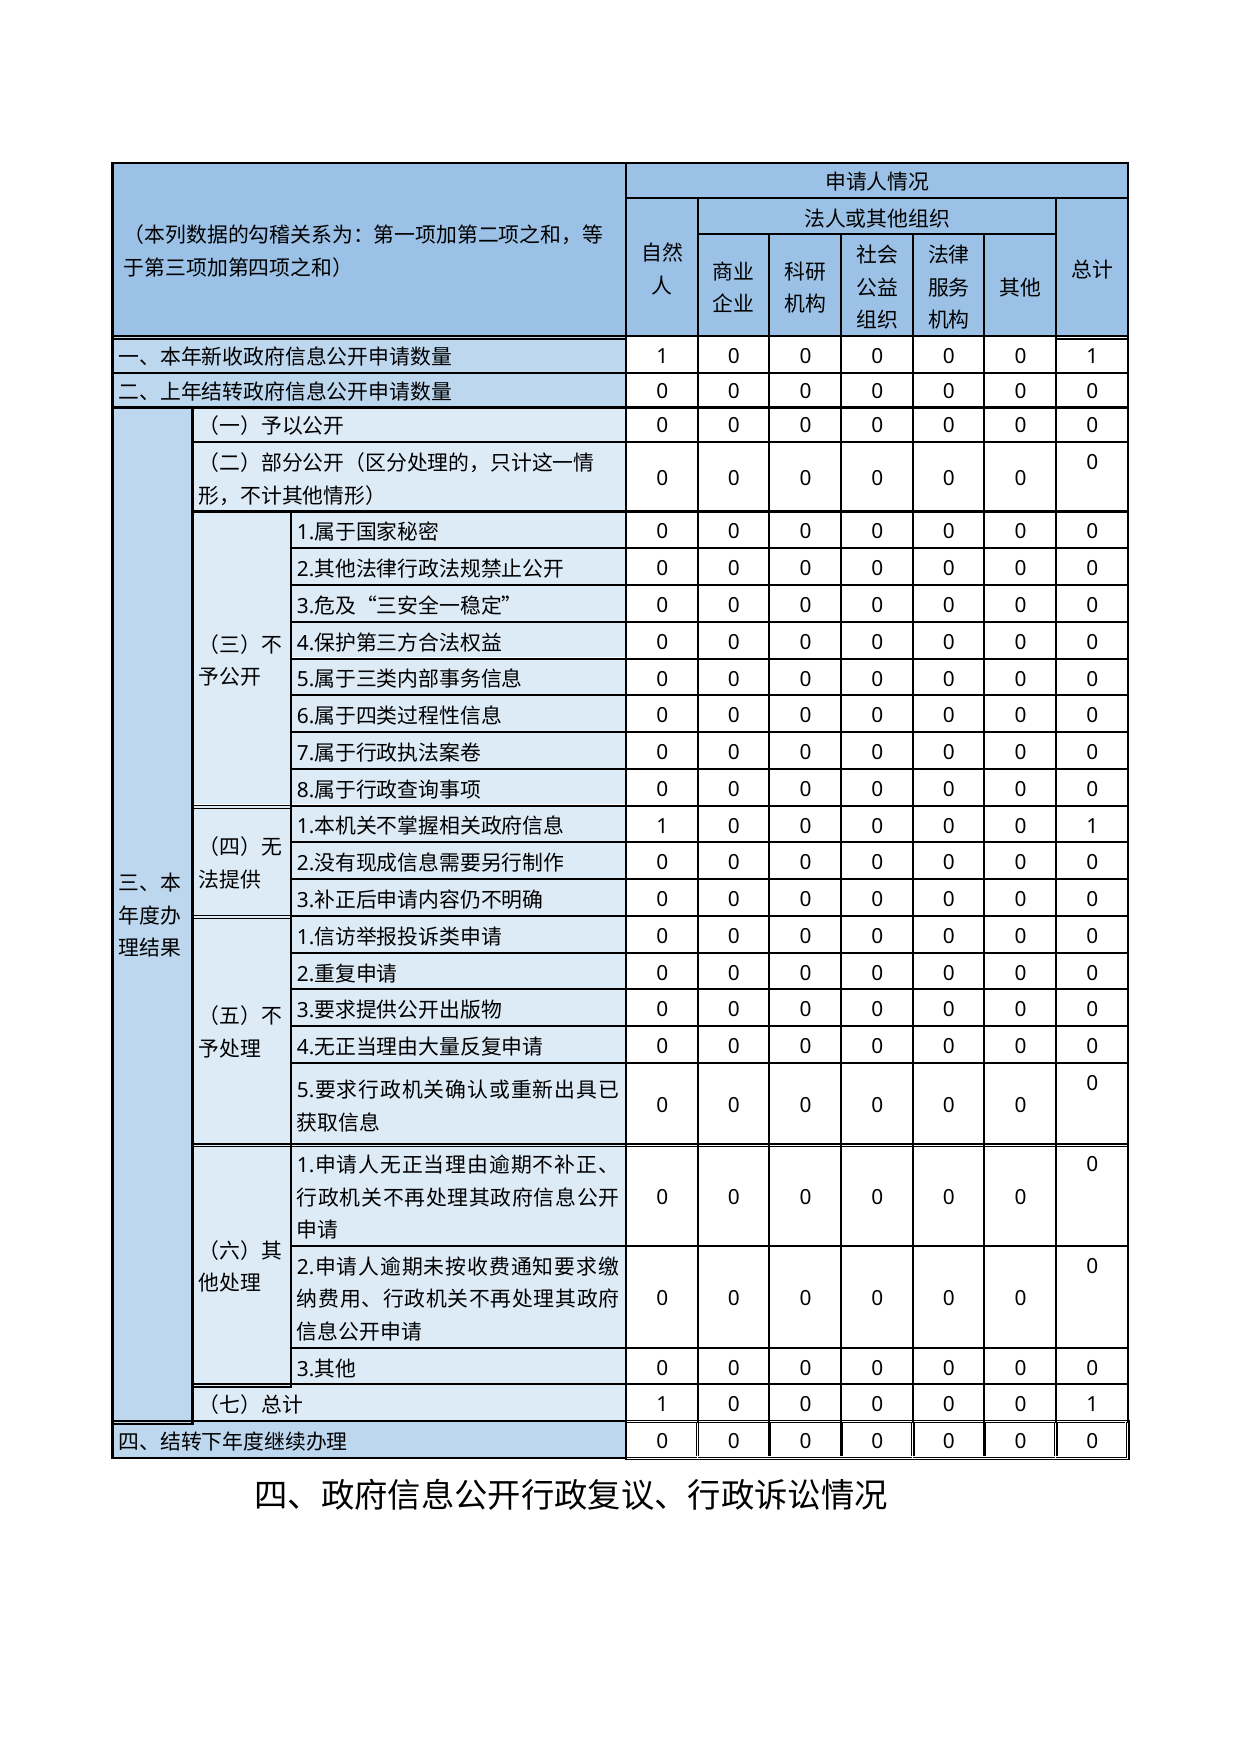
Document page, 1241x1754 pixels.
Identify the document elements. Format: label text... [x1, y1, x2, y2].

table_cell 一、本年新收政府信息公开申请数量 [114, 340, 625, 372]
table_cell 二、上年结转政府信息公开申请数量 [114, 374, 625, 406]
table_cell 四、结转下年度继续办理 [114, 1422, 625, 1457]
table_cell 0 [985, 954, 1055, 988]
table_cell 0 [627, 549, 697, 584]
table_cell 0 [699, 1064, 768, 1143]
table_cell 0 [842, 880, 912, 915]
table_cell 1.申请人无正当理由逾期不补正、行政机关不再处理其政府信息公开申请 [292, 1147, 625, 1245]
table_cell 0 [914, 917, 983, 952]
table_cell 0 [627, 623, 697, 657]
table_cell 0 [985, 1349, 1055, 1383]
table_cell 0 [699, 843, 768, 878]
table_cell （六）其他处理 [194, 1147, 290, 1383]
table_cell （四）无法提供 [194, 809, 290, 915]
table_cell 0 [627, 880, 697, 915]
table_cell 0 [627, 1423, 698, 1457]
table_cell 0 [1057, 880, 1127, 915]
table_cell 0 [914, 880, 983, 915]
table_header （本列数据的勾稽关系为：第一项加第二项之和，等于第三项加第四项之和） [114, 164, 625, 335]
table_cell 0 [914, 1027, 983, 1062]
table_cell 0 [770, 1247, 840, 1347]
table_cell 总计 [1057, 199, 1127, 335]
table_cell 0 [1057, 1027, 1127, 1062]
table_cell 0 [1057, 623, 1127, 657]
table_cell 0 [699, 1027, 768, 1062]
table_cell 0 [985, 696, 1055, 731]
table_cell 0 [627, 770, 697, 804]
table_cell 0 [1057, 409, 1127, 441]
table_cell 2.没有现成信息需要另行制作 [292, 843, 625, 878]
table_cell 0 [914, 586, 983, 621]
table_cell 0 [699, 1385, 768, 1420]
table_cell 0 [914, 1147, 983, 1245]
table_cell 0 [914, 1385, 983, 1420]
table_cell 0 [1057, 1349, 1127, 1383]
table_cell 4.无正当理由大量反复申请 [292, 1027, 625, 1062]
table_cell 0 [985, 374, 1055, 406]
table_cell 0 [1056, 1421, 1126, 1457]
table_cell 0 [770, 586, 840, 621]
table_cell 4.保护第三方合法权益 [292, 623, 625, 657]
table_cell 0 [841, 1423, 913, 1457]
table_cell 0 [842, 696, 912, 731]
table_cell 0 [699, 586, 768, 621]
table_cell 0 [627, 917, 697, 952]
table_cell 0 [914, 770, 983, 804]
table_cell 6.属于四类过程性信息 [292, 696, 625, 731]
table_cell 0 [842, 1349, 912, 1383]
table_cell 0 [699, 733, 768, 768]
table_cell 0 [699, 696, 768, 731]
table_cell 0 [985, 443, 1055, 510]
table_cell 0 [1057, 917, 1127, 952]
table_cell 0 [627, 586, 697, 621]
table_cell 0 [985, 990, 1055, 1025]
table_cell 1.信访举报投诉类申请 [292, 917, 625, 952]
table_cell 0 [985, 917, 1055, 952]
table_cell 0 [627, 954, 697, 988]
table_cell 0 [914, 1349, 983, 1383]
table_cell 0 [699, 917, 768, 952]
table_cell 0 [770, 843, 840, 878]
table_cell 0 [699, 954, 768, 988]
table_cell 0 [770, 733, 840, 768]
table_cell 0 [913, 1423, 984, 1457]
table_cell 0 [770, 1027, 840, 1062]
table_cell 0 [985, 660, 1055, 694]
table_cell 0 [914, 443, 983, 510]
table_cell 0 [842, 549, 912, 584]
table_cell 0 [842, 807, 912, 841]
table_cell 0 [914, 696, 983, 731]
table_cell 1 [627, 1385, 697, 1420]
table_cell 0 [770, 443, 840, 510]
table_cell 0 [627, 1349, 697, 1383]
table_cell 0 [699, 807, 768, 841]
table_cell 0 [770, 696, 840, 731]
table_cell 0 [699, 337, 768, 372]
table_cell 0 [699, 1349, 768, 1383]
table_cell 0 [842, 1147, 912, 1245]
table_cell 0 [842, 409, 912, 441]
table_cell 0 [985, 586, 1055, 621]
table_cell 0 [1057, 1247, 1127, 1347]
table_cell 0 [985, 1064, 1055, 1143]
table_cell 0 [985, 770, 1055, 804]
table_cell 0 [1057, 549, 1127, 584]
table_cell 1 [627, 807, 697, 841]
table_cell 1 [1057, 807, 1127, 841]
table_cell 0 [842, 1027, 912, 1062]
table_cell 0 [770, 917, 840, 952]
table_cell 0 [985, 549, 1055, 584]
table_cell 0 [842, 1247, 912, 1347]
table_cell 1 [1057, 340, 1127, 372]
table_cell 3.其他 [292, 1349, 625, 1383]
table_cell 0 [699, 770, 768, 804]
table_cell 0 [842, 660, 912, 694]
table_cell 三、本年度办理结果 [114, 409, 191, 1420]
table_cell 0 [985, 1385, 1055, 1420]
table_cell 5.属于三类内部事务信息 [292, 660, 625, 694]
table_cell 0 [842, 1064, 912, 1143]
table_cell 8.属于行政查询事项 [292, 770, 625, 804]
table_cell 0 [914, 623, 983, 657]
table_cell 0 [699, 880, 768, 915]
table_cell 0 [770, 1147, 840, 1245]
table_cell （三）不予公开 [194, 513, 290, 804]
table_cell 0 [842, 954, 912, 988]
table_cell 3.补正后申请内容仍不明确 [292, 880, 625, 915]
table_cell 1.属于国家秘密 [292, 513, 625, 547]
table_cell 0 [842, 733, 912, 768]
table_cell 0 [1057, 770, 1127, 804]
table_cell 3.危及“三安全一稳定” [292, 586, 625, 621]
table_cell 0 [842, 1385, 912, 1420]
table_cell 1 [1057, 1385, 1127, 1420]
table_cell 0 [699, 443, 768, 510]
table_cell 0 [1057, 513, 1127, 547]
table_cell 0 [985, 337, 1055, 372]
table_cell 0 [1057, 990, 1127, 1025]
table_cell 0 [627, 660, 697, 694]
table_cell 0 [627, 733, 697, 768]
table_cell 0 [914, 1247, 983, 1347]
table_cell 0 [985, 409, 1055, 441]
table_cell 7.属于行政执法案卷 [292, 733, 625, 768]
table_header 申请人情况 [627, 164, 1127, 197]
table_cell 0 [985, 880, 1055, 915]
table_cell 0 [699, 409, 768, 441]
table_cell 0 [842, 990, 912, 1025]
table_cell 0 [770, 374, 840, 406]
table_cell 0 [1057, 954, 1127, 988]
table_cell （七）总计 [194, 1385, 625, 1420]
table_cell 0 [770, 409, 840, 441]
table_cell 0 [699, 623, 768, 657]
table_cell 0 [842, 513, 912, 547]
table_cell 0 [914, 337, 983, 372]
table_cell 2.申请人逾期未按收费通知要求缴纳费用、行政机关不再处理其政府信息公开申请 [292, 1247, 625, 1347]
table_cell 其他 [985, 235, 1055, 335]
table_cell 0 [698, 1423, 769, 1457]
table_cell 0 [699, 990, 768, 1025]
table_cell 0 [770, 1385, 840, 1420]
table_cell 0 [842, 337, 912, 372]
table_cell 0 [770, 990, 840, 1025]
table_cell 0 [914, 1064, 983, 1143]
table_cell 0 [699, 549, 768, 584]
table_cell 0 [914, 660, 983, 694]
table_cell 0 [984, 1423, 1056, 1457]
table_cell 0 [1057, 1147, 1127, 1245]
table_cell 0 [770, 954, 840, 988]
table_cell 0 [699, 513, 768, 547]
table_cell 0 [769, 1423, 841, 1457]
table_cell 0 [842, 586, 912, 621]
table_cell 0 [770, 770, 840, 804]
table_cell 0 [1057, 374, 1127, 406]
table_cell 0 [1057, 843, 1127, 878]
table_cell 0 [1057, 586, 1127, 621]
table_cell 0 [770, 337, 840, 372]
table_cell 0 [770, 880, 840, 915]
table_cell 0 [627, 990, 697, 1025]
table_cell 3.要求提供公开出版物 [292, 990, 625, 1025]
table_cell 0 [985, 1147, 1055, 1245]
table_cell 0 [985, 513, 1055, 547]
table_cell （五）不予处理 [194, 919, 290, 1143]
table_cell 0 [842, 443, 912, 510]
table_cell 0 [914, 513, 983, 547]
table_cell 0 [770, 513, 840, 547]
table_cell 法律服务机构 [914, 235, 983, 335]
table_cell 0 [914, 954, 983, 988]
table_cell 0 [985, 843, 1055, 878]
table_cell 0 [914, 990, 983, 1025]
table_cell 0 [770, 1349, 840, 1383]
table_cell 0 [770, 623, 840, 657]
table_cell 0 [627, 374, 697, 406]
table_cell 0 [842, 843, 912, 878]
table_cell 社会公益组织 [842, 235, 912, 335]
table_cell 0 [770, 1064, 840, 1143]
table_cell 0 [985, 807, 1055, 841]
table_cell 1 [627, 337, 697, 372]
table_cell 0 [914, 549, 983, 584]
table_cell 0 [627, 443, 697, 510]
table_cell 1.本机关不掌握相关政府信息 [292, 807, 625, 841]
table_cell 0 [770, 807, 840, 841]
table_cell 0 [627, 1027, 697, 1062]
table_cell 0 [842, 917, 912, 952]
table_cell 0 [770, 660, 840, 694]
table_cell 0 [985, 1027, 1055, 1062]
table_cell 0 [914, 807, 983, 841]
table_cell 0 [914, 409, 983, 441]
table_cell 0 [627, 409, 697, 441]
table_cell 0 [914, 733, 983, 768]
table_cell 0 [627, 513, 697, 547]
table_cell 0 [985, 733, 1055, 768]
table_cell 0 [770, 549, 840, 584]
table_cell 0 [985, 1247, 1055, 1347]
table_cell 5.要求行政机关确认或重新出具已获取信息 [292, 1064, 625, 1143]
table_cell 0 [699, 1247, 768, 1347]
table_cell 0 [627, 1247, 697, 1347]
table_cell 0 [985, 623, 1055, 657]
table_cell 0 [1057, 1064, 1127, 1143]
table_cell 自然人 [627, 199, 697, 335]
table_cell 0 [1057, 660, 1127, 694]
table_cell 0 [914, 374, 983, 406]
table_cell 0 [627, 1064, 697, 1143]
table_cell （一）予以公开 [194, 409, 625, 441]
table_cell 商业 企业 [699, 235, 768, 335]
table_cell 0 [699, 1147, 768, 1245]
table_cell 0 [914, 843, 983, 878]
table_cell 0 [842, 374, 912, 406]
table_cell 0 [1057, 443, 1127, 510]
table_cell 法人或其他组织 [699, 199, 1055, 233]
table_cell 0 [842, 770, 912, 804]
table_cell 2.其他法律行政法规禁止公开 [292, 549, 625, 584]
table_cell （二）部分公开（区分处理的，只计这一情形，不计其他情形） [194, 443, 625, 510]
table_cell 0 [699, 374, 768, 406]
table_cell 0 [627, 843, 697, 878]
table_cell 0 [627, 696, 697, 731]
table_cell 科研 机构 [770, 235, 840, 335]
table_cell 2.重复申请 [292, 954, 625, 988]
table_cell 0 [1057, 733, 1127, 768]
table_cell 0 [699, 660, 768, 694]
table_cell 0 [1057, 696, 1127, 731]
table_cell 0 [842, 623, 912, 657]
text 四、政府信息公开行政复议、行政诉讼情况 [187, 1460, 1053, 1525]
table_cell 0 [627, 1147, 697, 1245]
